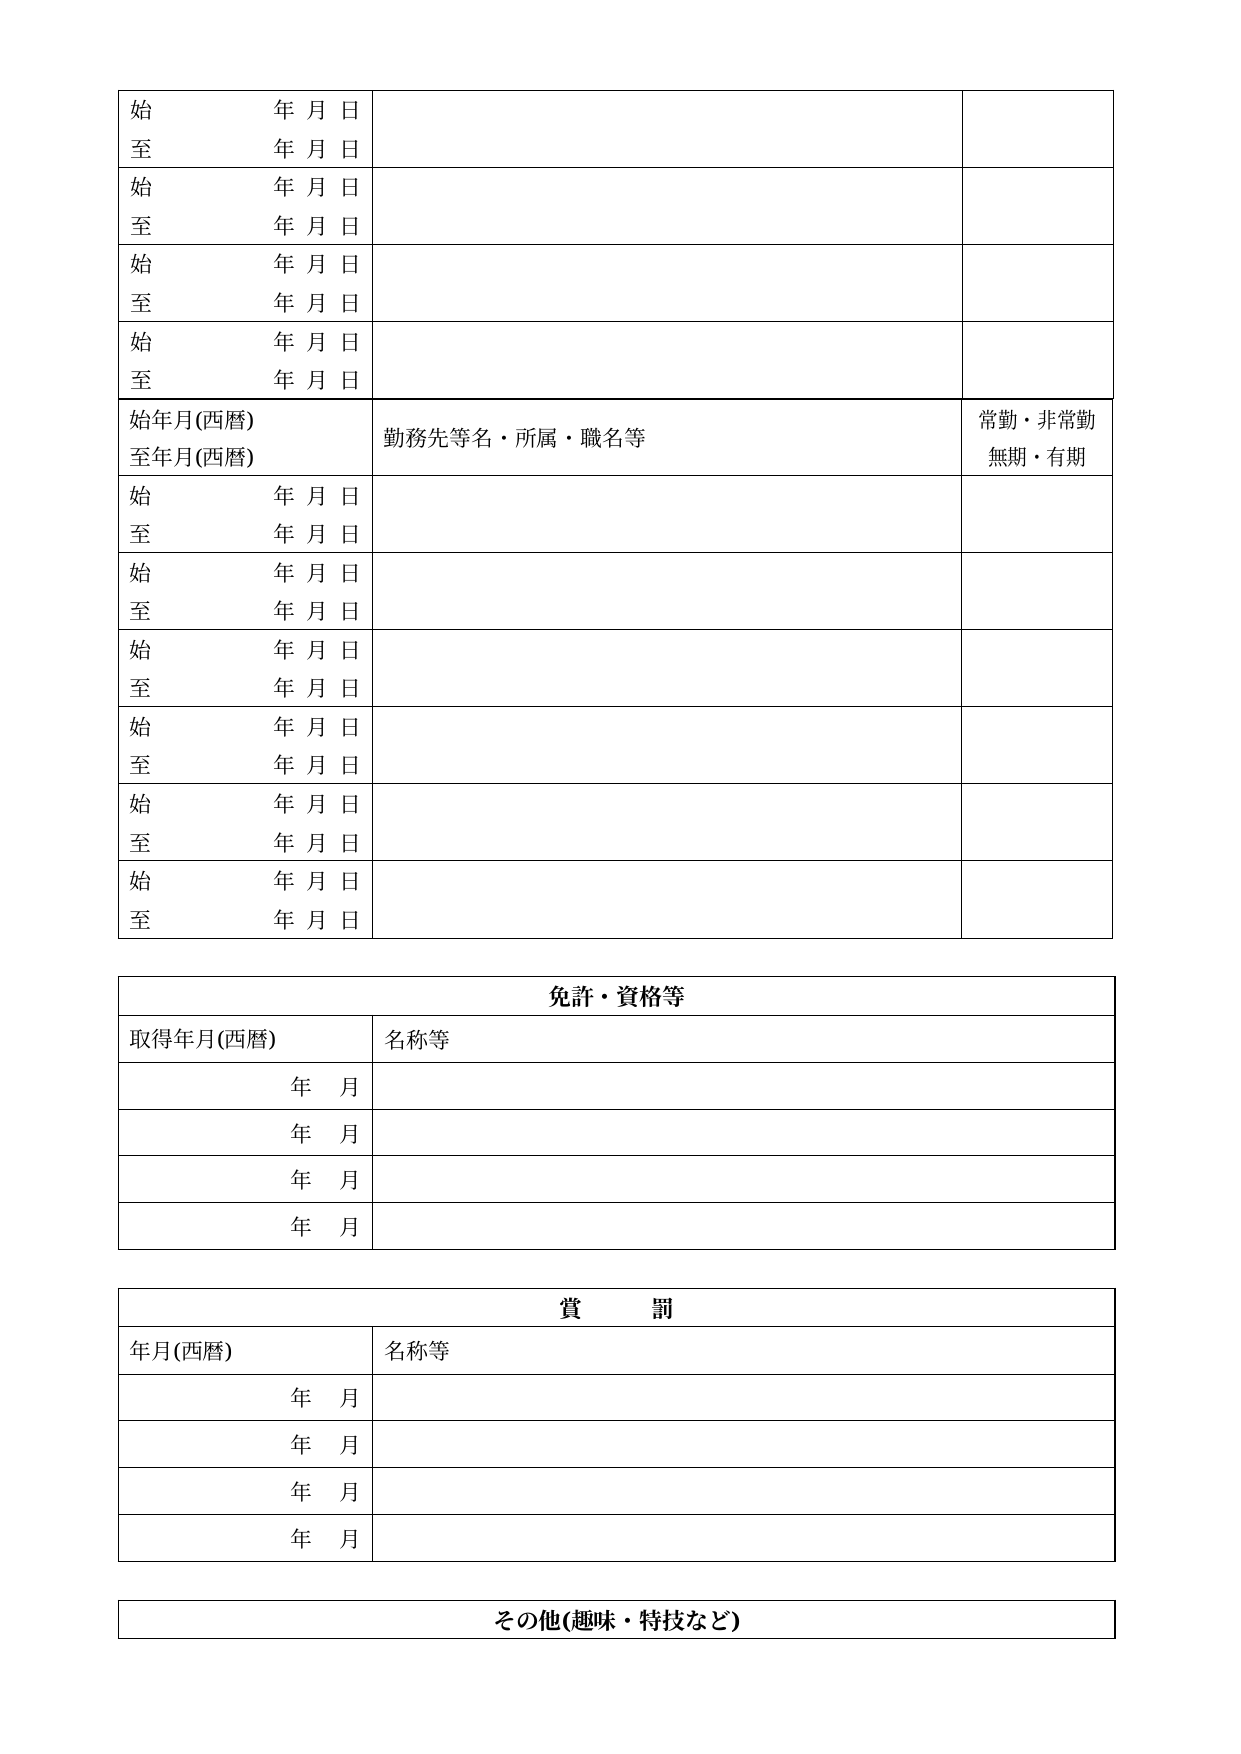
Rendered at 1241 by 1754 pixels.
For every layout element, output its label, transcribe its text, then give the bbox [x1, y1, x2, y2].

table_cell 至 [119, 899, 177, 937]
table_cell 名称等 [373, 1016, 1114, 1062]
table_cell 年 月 [119, 1110, 372, 1155]
table_cell 年 月 日 [177, 630, 372, 668]
table_cell 年 月 [119, 1421, 372, 1467]
table_cell [962, 476, 1112, 552]
table_cell 至 [119, 591, 177, 629]
table_cell 始 [119, 784, 177, 822]
table_cell 年 月 日 [177, 245, 372, 282]
table_cell 年 月 日 [177, 899, 372, 937]
table_cell 年 月 日 [177, 514, 372, 552]
table_cell 至 [119, 359, 177, 398]
table_cell 年 月 日 [177, 168, 372, 205]
table_cell [373, 553, 961, 629]
table_cell [373, 1375, 1114, 1420]
table_cell 年 月 [119, 1515, 372, 1561]
table_cell 始 [119, 168, 177, 205]
table_cell [373, 861, 961, 937]
table_cell [962, 784, 1112, 860]
table_cell 至 [119, 514, 177, 552]
table_cell 始 [119, 91, 177, 128]
table_cell 年 月 日 [177, 128, 372, 167]
table_header 免許・資格等 [119, 977, 1114, 1014]
table_cell [373, 245, 962, 321]
table_cell 至 [119, 282, 177, 321]
table_cell 年 月 日 [177, 282, 372, 321]
table_cell [963, 322, 1113, 398]
table_header 賞 罰 [119, 1289, 1114, 1326]
table_cell 年 月 日 [177, 553, 372, 591]
table_cell [373, 1110, 1114, 1155]
table_cell 年 月 日 [177, 359, 372, 398]
table_cell 年 月 日 [177, 707, 372, 745]
table_cell 名称等 [373, 1327, 1114, 1373]
table_cell [373, 168, 962, 244]
table_cell 始 [119, 245, 177, 282]
table_cell 年月(西暦) [119, 1327, 372, 1373]
table_cell [373, 707, 961, 783]
table_cell 年 月 日 [177, 861, 372, 899]
table_cell [373, 1063, 1114, 1108]
table_cell 年 月 日 [177, 476, 372, 513]
table_cell 始 [119, 553, 177, 591]
table_cell [373, 1203, 1114, 1249]
table_cell 年 月 日 [177, 745, 372, 783]
table_cell 至 [119, 745, 177, 783]
table_cell 年 月 日 [177, 591, 372, 629]
table_cell 至 [119, 205, 177, 244]
table_cell 始 [119, 707, 177, 745]
table_cell 年 月 [119, 1063, 372, 1108]
table_cell 至 [119, 668, 177, 706]
table_cell 年 月 [119, 1468, 372, 1514]
table_cell [373, 784, 961, 860]
table_cell 年 月 日 [177, 205, 372, 244]
table_cell 年 月 日 [177, 784, 372, 822]
table_cell [373, 1515, 1114, 1561]
table_cell [373, 322, 962, 398]
table_cell 始 [119, 322, 177, 359]
table_cell 至 [119, 822, 177, 860]
table_header 常勤・非常勤 無期・有期 [962, 400, 1112, 475]
table_cell [963, 245, 1113, 321]
table_cell [373, 1156, 1114, 1202]
table_cell 始 [119, 630, 177, 668]
table_cell 年 月 日 [177, 668, 372, 706]
table_cell 年 月 日 [177, 322, 372, 359]
table_header その他(趣味・特技など) [119, 1601, 1114, 1638]
table_header 勤務先等名・所属・職名等 [373, 400, 961, 475]
table_cell 至 [119, 128, 177, 167]
table_cell [962, 553, 1112, 629]
table_cell 始 [119, 476, 177, 513]
table_cell [373, 1421, 1114, 1467]
table_cell [963, 168, 1113, 244]
table_cell [373, 1468, 1114, 1514]
table_cell 年 月 [119, 1375, 372, 1420]
table_cell 年 月 日 [177, 91, 372, 128]
table_cell [373, 476, 961, 552]
table_cell [373, 91, 962, 167]
table_cell [962, 630, 1112, 706]
table_cell 始 [119, 861, 177, 899]
table_cell [962, 861, 1112, 937]
table_cell [963, 91, 1113, 167]
table_cell 年 月 [119, 1156, 372, 1202]
table_cell 取得年月(西暦) [119, 1016, 372, 1062]
table_header 始年月(西暦) 至年月(西暦) [119, 400, 372, 475]
table_cell 年 月 [119, 1203, 372, 1249]
table_cell [373, 630, 961, 706]
table_cell 年 月 日 [177, 822, 372, 860]
table_cell [962, 707, 1112, 783]
